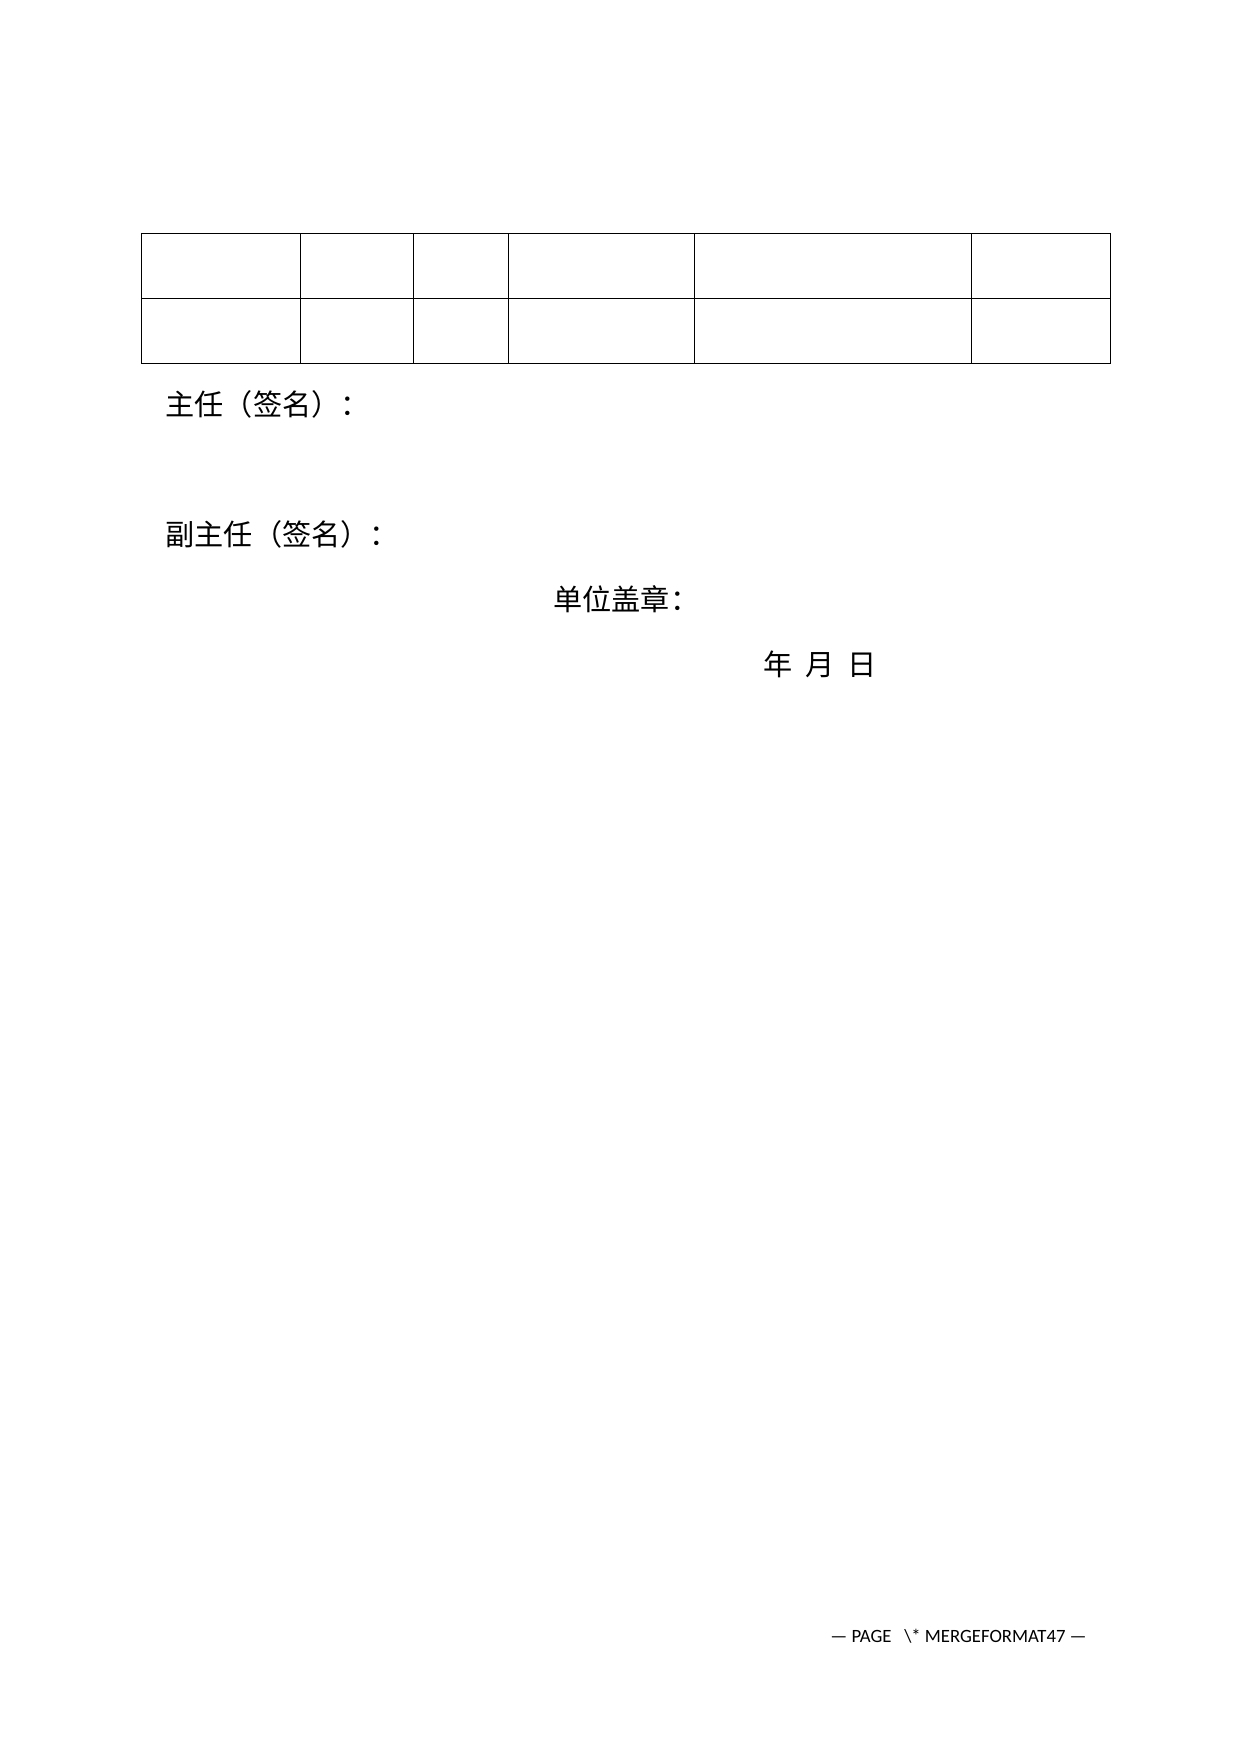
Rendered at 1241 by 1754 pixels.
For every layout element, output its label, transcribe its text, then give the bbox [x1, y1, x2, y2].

table_cell [414, 234, 508, 298]
table_cell [301, 234, 413, 298]
table_cell [972, 299, 1110, 363]
text 主任（签名）： [165, 370, 1087, 435]
table_cell [695, 299, 971, 363]
table_cell [509, 299, 694, 363]
table_cell [509, 234, 694, 298]
table_cell [301, 299, 413, 363]
text 年 月 日 [165, 630, 1087, 695]
text 单位盖章： [165, 565, 1087, 630]
table_cell [695, 234, 971, 298]
table_cell [142, 299, 300, 363]
table_cell [972, 234, 1110, 298]
text 副主任（签名）： [165, 500, 1087, 565]
table_cell [142, 234, 300, 298]
table_cell [414, 299, 508, 363]
